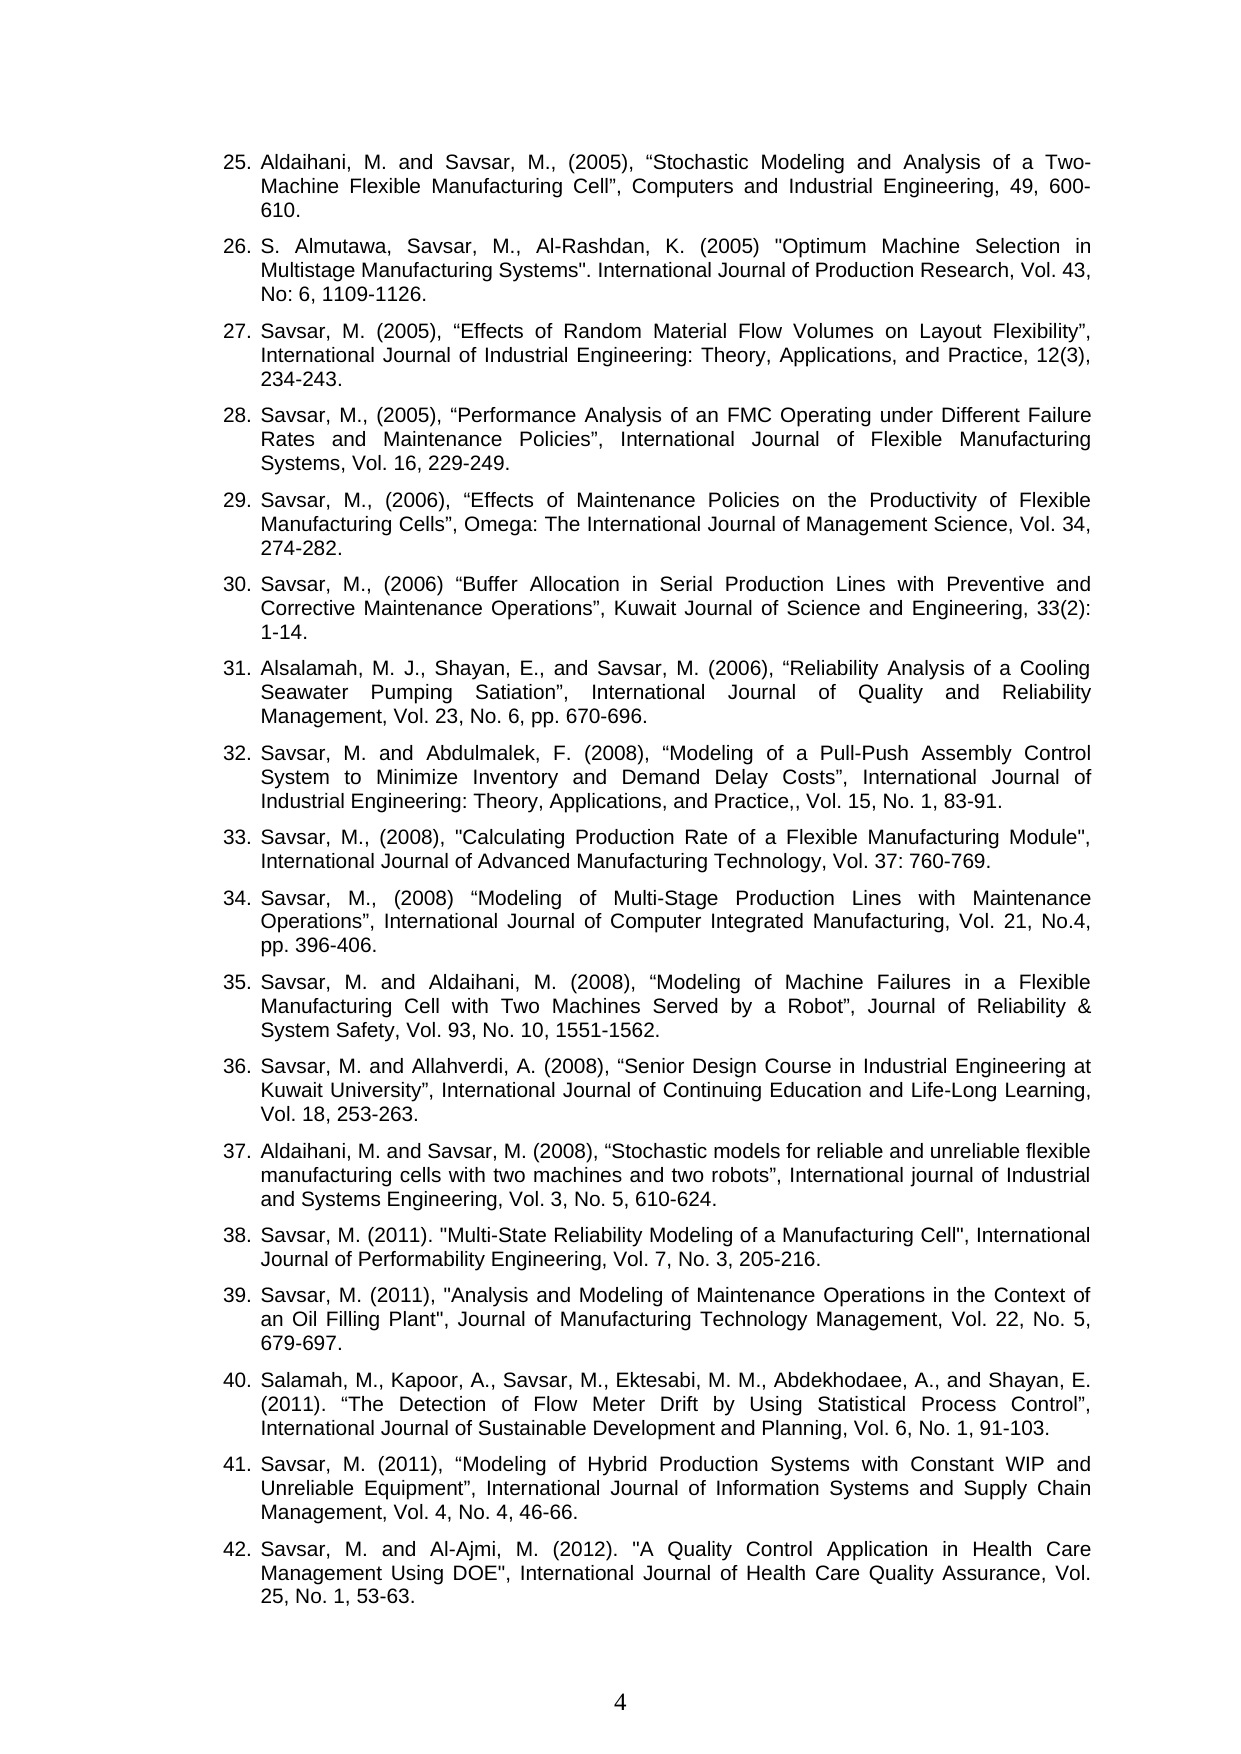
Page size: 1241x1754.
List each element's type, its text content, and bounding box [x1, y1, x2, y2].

text 39. Savsar, M. (2011), "Analysis and Modeling of Maintenance Operations in the Context of an Oil Filling Plant", Journal of Manufacturing Technology Management, Vol. 22, No. 5, 679-697. [223, 1283, 1092, 1355]
text 32. Savsar, M. and Abdulmalek, F. (2008), “Modeling of a Pull-Push Assembly Control System to Minimize Inventory and Demand Delay Costs”, International Journal of Industrial Engineering: Theory, Applications, and Practice,, Vol. 15, No. 1, 83-91. [223, 741, 1092, 812]
text 40. Salamah, M., Kapoor, A., Savsar, M., Ektesabi, M. M., Abdekhodaee, A., and Shayan, E. (2011). “The Detection of Flow Meter Drift by Using Statistical Process Control”, International Journal of Sustainable Development and Planning, Vol. 6, No. 1, 91-103. [223, 1368, 1092, 1439]
text 33. Savsar, M., (2008), "Calculating Production Rate of a Flexible Manufacturing Module", International Journal of Advanced Manufacturing Technology, Vol. 37: 760-769. [223, 825, 1092, 873]
text 28. Savsar, M., (2005), “Performance Analysis of an FMC Operating under Different Failure Rates and Maintenance Policies”, International Journal of Flexible Manufacturing Systems, Vol. 16, 229-249. [223, 403, 1092, 475]
text 29. Savsar, M., (2006), “Effects of Maintenance Policies on the Productivity of Flexible Manufacturing Cells”, Omega: The International Journal of Management Science, Vol. 34, 274-282. [223, 487, 1092, 559]
text 30. Savsar, M., (2006) “Buffer Allocation in Serial Production Lines with Preventive and Corrective Maintenance Operations”, Kuwait Journal of Science and Engineering, 33(2): 1-14. [223, 572, 1092, 644]
text 36. Savsar, M. and Allahverdi, A. (2008), “Senior Design Course in Industrial Engineering at Kuwait University”, International Journal of Continuing Education and Life-Long Learning, Vol. 18, 253-263. [223, 1054, 1092, 1126]
text 35. Savsar, M. and Aldaihani, M. (2008), “Modeling of Machine Failures in a Flexible Manufacturing Cell with Two Machines Served by a Robot”, Journal of Reliability & System Safety, Vol. 93, No. 10, 1551-1562. [223, 970, 1092, 1042]
text 37. Aldaihani, M. and Savsar, M. (2008), “Stochastic models for reliable and unreliable flexible manufacturing cells with two machines and two robots”, International journal of Industrial and Systems Engineering, Vol. 3, No. 5, 610-624. [223, 1138, 1092, 1210]
text 34. Savsar, M., (2008) “Modeling of Multi-Stage Production Lines with Maintenance Operations”, International Journal of Computer Integrated Manufacturing, Vol. 21, No.4, pp. 396-406. [223, 885, 1092, 957]
text 26. S. Almutawa, Savsar, M., Al-Rashdan, K. (2005) "Optimum Machine Selection in Multistage Manufacturing Systems". International Journal of Production Research, Vol. 43, No: 6, 1109-1126. [223, 234, 1092, 306]
text 25. Aldaihani, M. and Savsar, M., (2005), “Stochastic Modeling and Analysis of a Two-Machine Flexible Manufacturing Cell”, Computers and Industrial Engineering, 49, 600-610. [223, 150, 1092, 222]
text 31. Alsalamah, M. J., Shayan, E., and Savsar, M. (2006), “Reliability Analysis of a Cooling Seawater Pumping Satiation”, International Journal of Quality and Reliability Management, Vol. 23, No. 6, pp. 670-696. [223, 656, 1092, 728]
text 42. Savsar, M. and Al-Ajmi, M. (2012). "A Quality Control Application in Health Care Management Using DOE", International Journal of Health Care Quality Assurance, Vol. 25, No. 1, 53-63. [223, 1536, 1092, 1608]
text 41. Savsar, M. (2011), “Modeling of Hybrid Production Systems with Constant WIP and Unreliable Equipment”, International Journal of Information Systems and Supply Chain Management, Vol. 4, No. 4, 46-66. [223, 1452, 1092, 1524]
text 38. Savsar, M. (2011). "Multi-State Reliability Modeling of a Manufacturing Cell", International Journal of Performability Engineering, Vol. 7, No. 3, 205-216. [223, 1223, 1092, 1271]
text 27. Savsar, M. (2005), “Effects of Random Material Flow Volumes on Layout Flexibility”, International Journal of Industrial Engineering: Theory, Applications, and Practice, 12(3), 234-243. [223, 319, 1092, 391]
